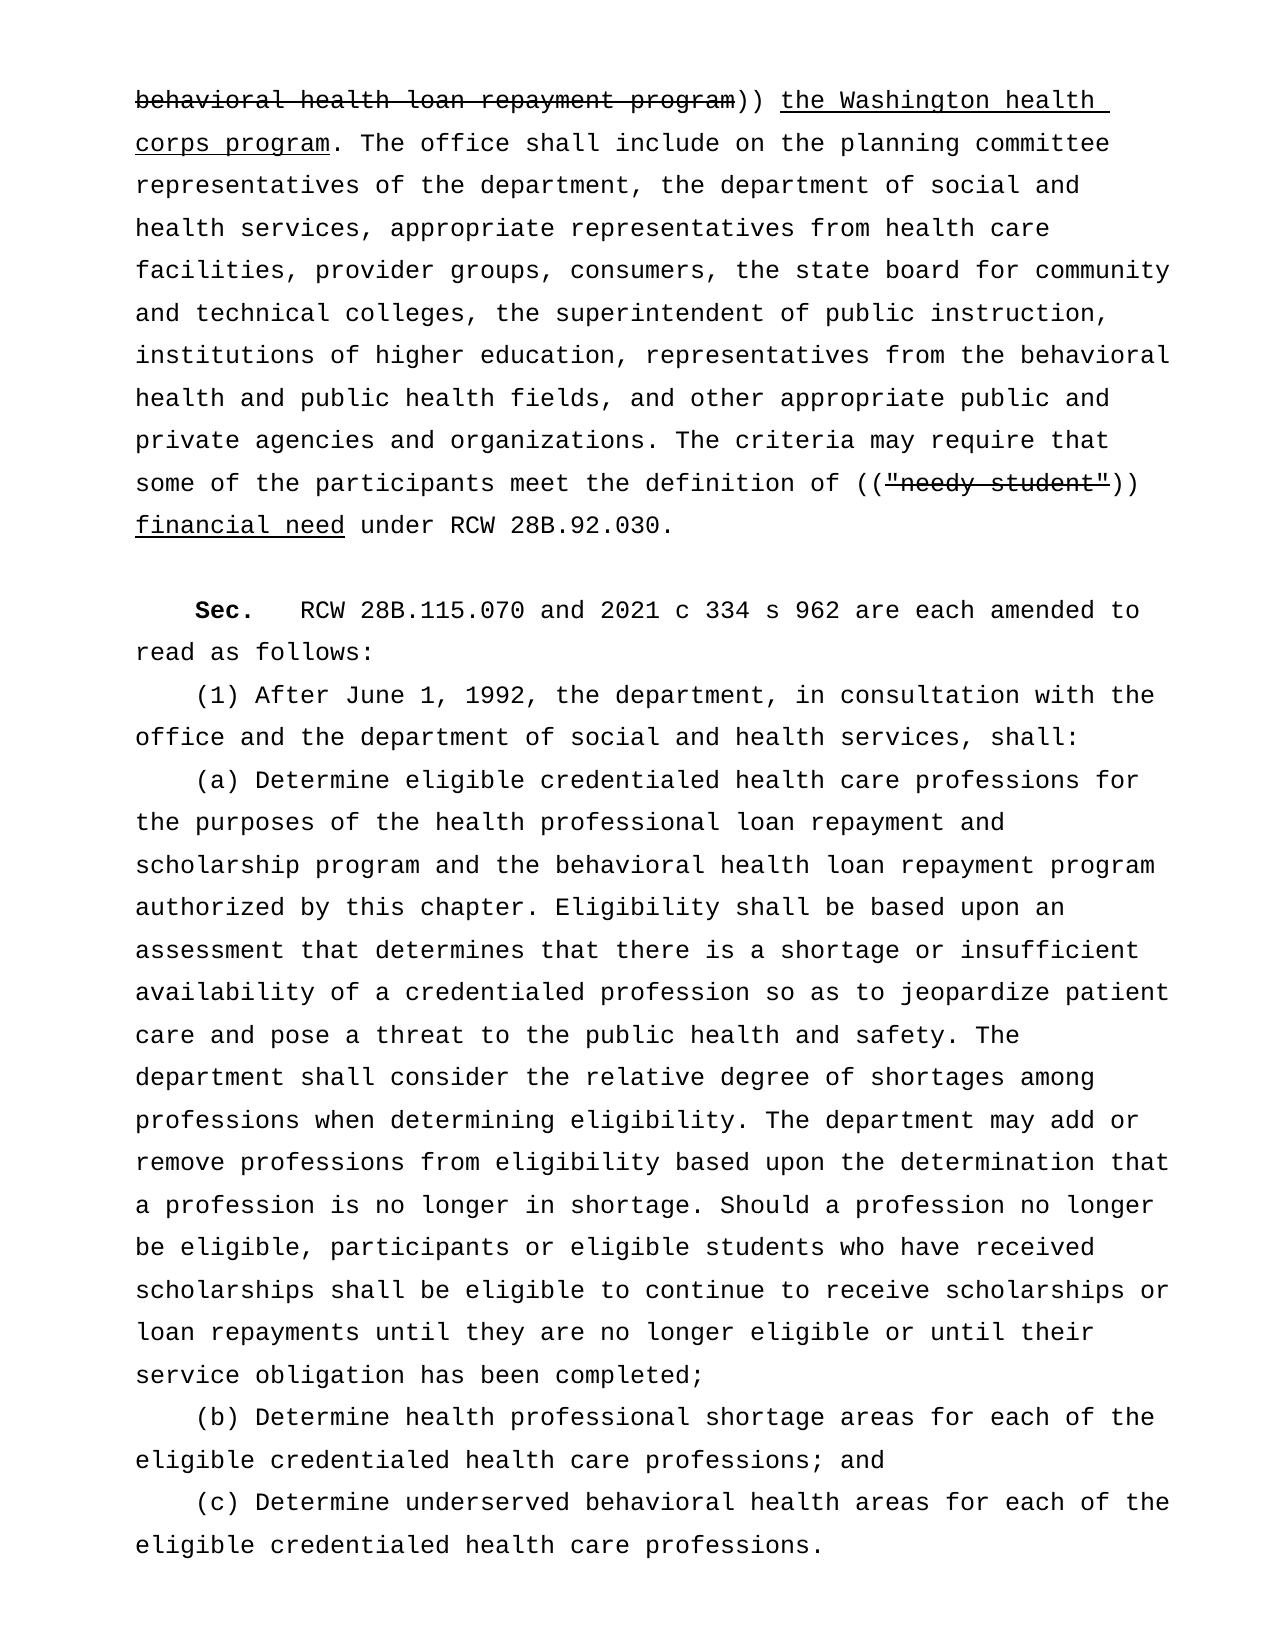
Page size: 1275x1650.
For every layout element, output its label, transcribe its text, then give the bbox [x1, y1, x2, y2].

text (c) Determine underserved behavioral health areas for each of the eligible credentialed health care professions. [135, 1477, 1170, 1562]
text (b) Determine health professional shortage areas for each of the eligible credentialed health care professions; and [135, 1392, 1170, 1477]
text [135, 75, 1170, 542]
text (a) Determine eligible credentialed health care professions for the purposes of the health professional loan repayment and scholarship program and the behavioral health loan repayment program authorized by this chapter. Eligibility shall be based upon an assessment that determines that there is a shortage or insufficient availability of a credentialed profession so as to jeopardize patient care and pose a threat to the public health and safety. The department shall consider the relative degree of shortages among professions when determining eligibility. The department may add or remove professions from eligibility based upon the determination that a profession is no longer in shortage. Should a profession no longer be eligible, participants or eligible students who have received scholarships shall be eligible to continue to receive scholarships or loan repayments until they are no longer eligible or until their service obligation has been completed; [135, 754, 1170, 1392]
text (1) After June 1, 1992, the department, in consultation with the office and the department of social and health services, shall: [135, 669, 1170, 754]
text Sec. RCW 28B.115.070 and 2021 c 334 s 962 are each amended to read as follows: [135, 584, 1170, 669]
